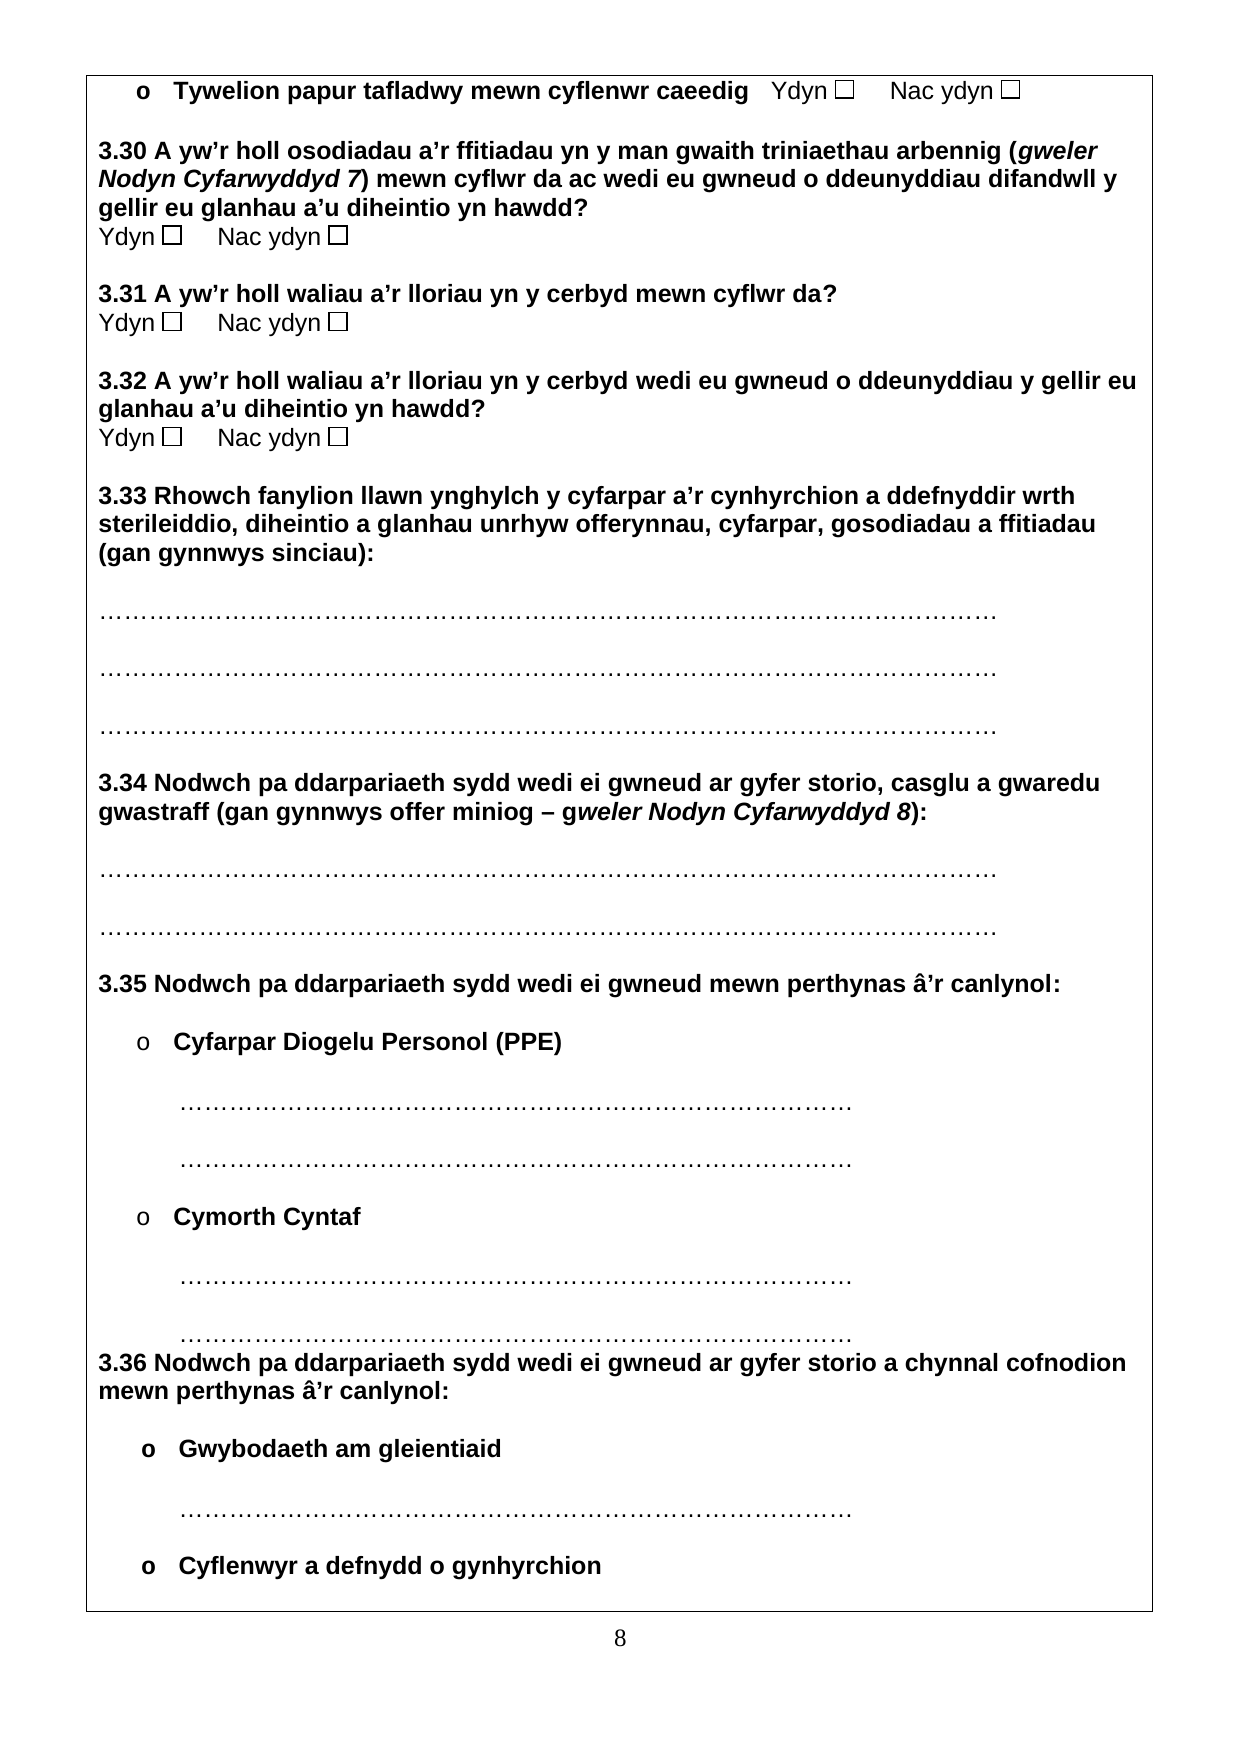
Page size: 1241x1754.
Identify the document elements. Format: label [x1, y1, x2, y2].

table_cell [87, 76, 1152, 1611]
